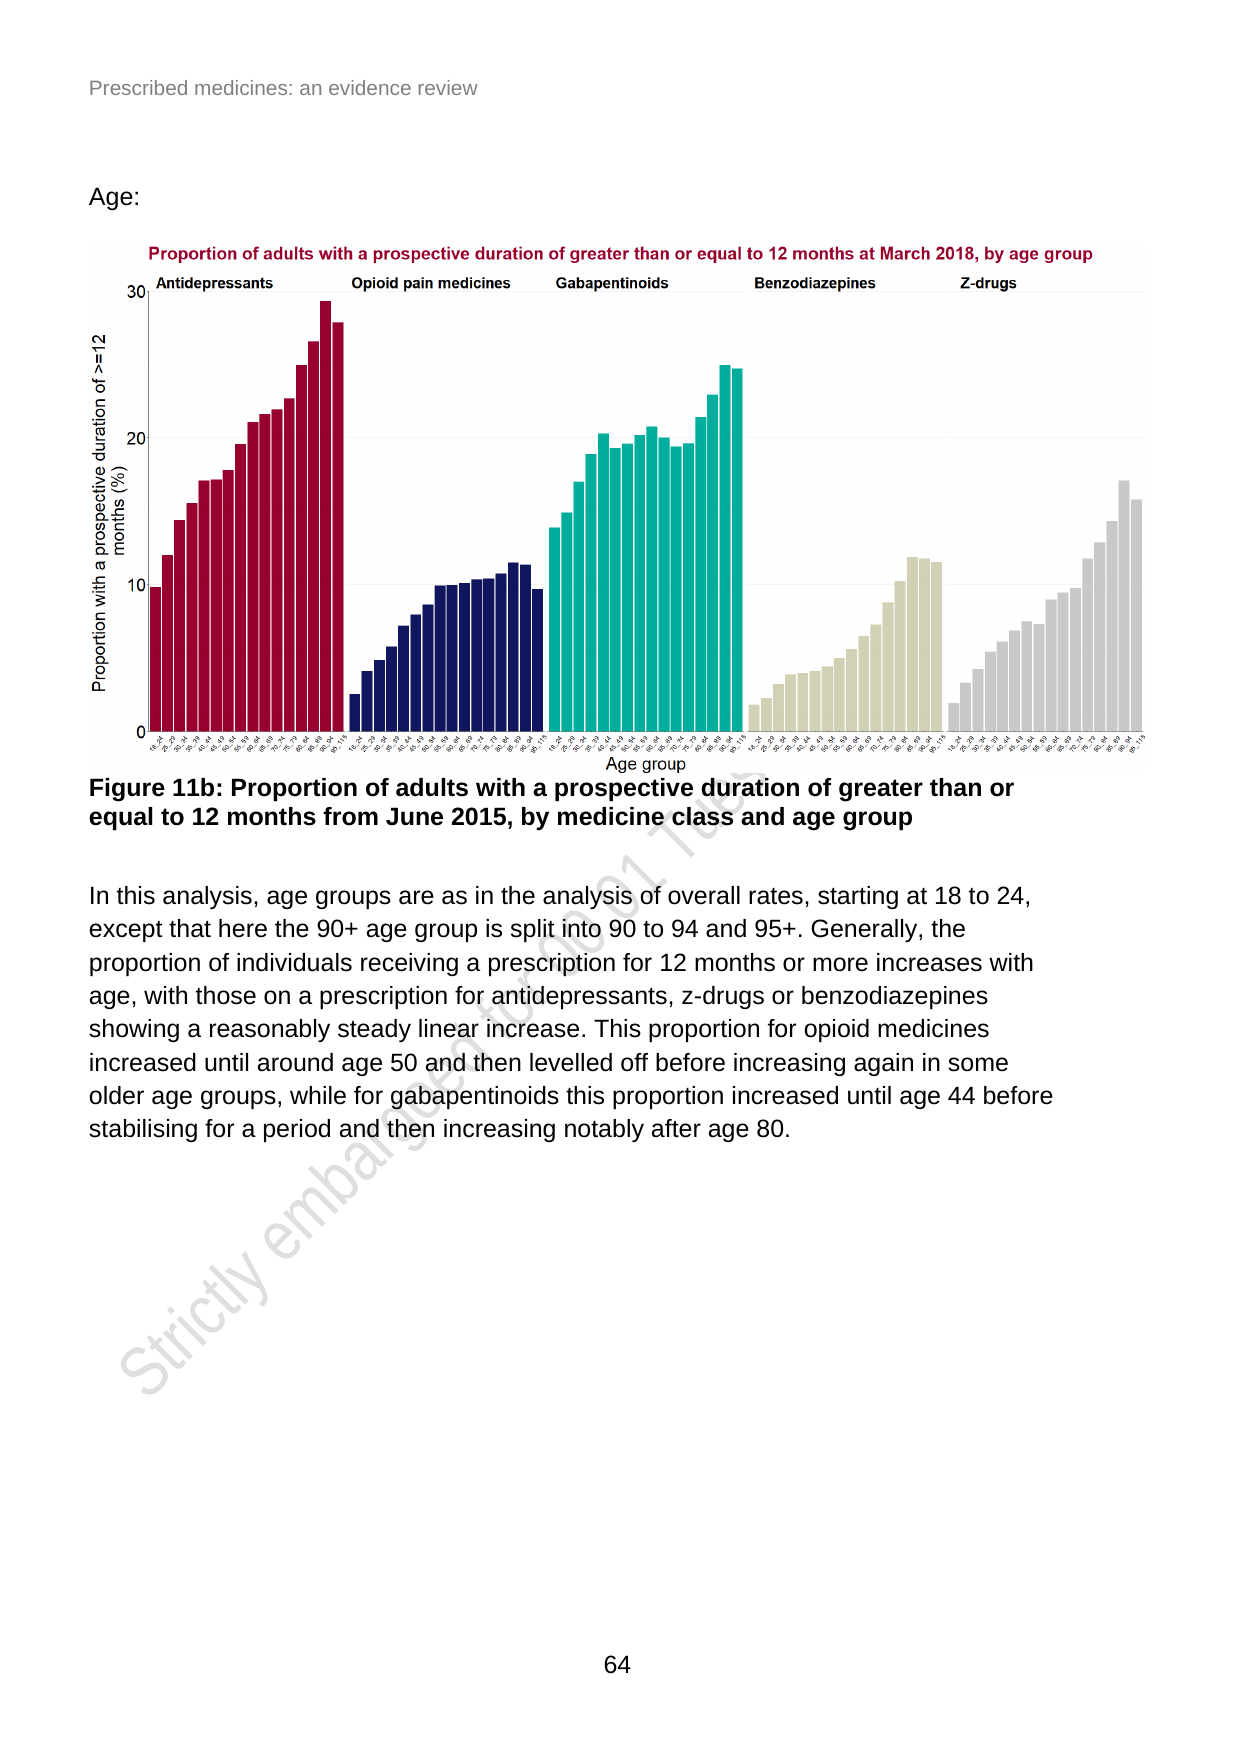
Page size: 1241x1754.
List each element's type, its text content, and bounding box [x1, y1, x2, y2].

text In this analysis, age groups are as in the analysis of overall rates, starting at 18 to 24, except that here the 90+ age group is split into 90 to 94 and 95+. Generally, the proportion of individuals receiving a prescription for 12 months or more increases with age, with those on a prescription for antidepressants, z-drugs or benzodiazepines showing a reasonably steady linear increase. This proportion for opioid medicines increased until around age 50 and then levelled off before increasing again in some older age groups, while for gabapentinoids this proportion increased until age 44 before stabilising for a period and then increasing notably after age 80. [89, 877, 1063, 1143]
picture [88, 243, 1146, 773]
text Age: [89, 177, 1063, 211]
title Figure 11b: Proportion of adults with a prospective duration of greater than or equal to 12 months from June 2015, by medicine class and age group [89, 773, 1063, 831]
